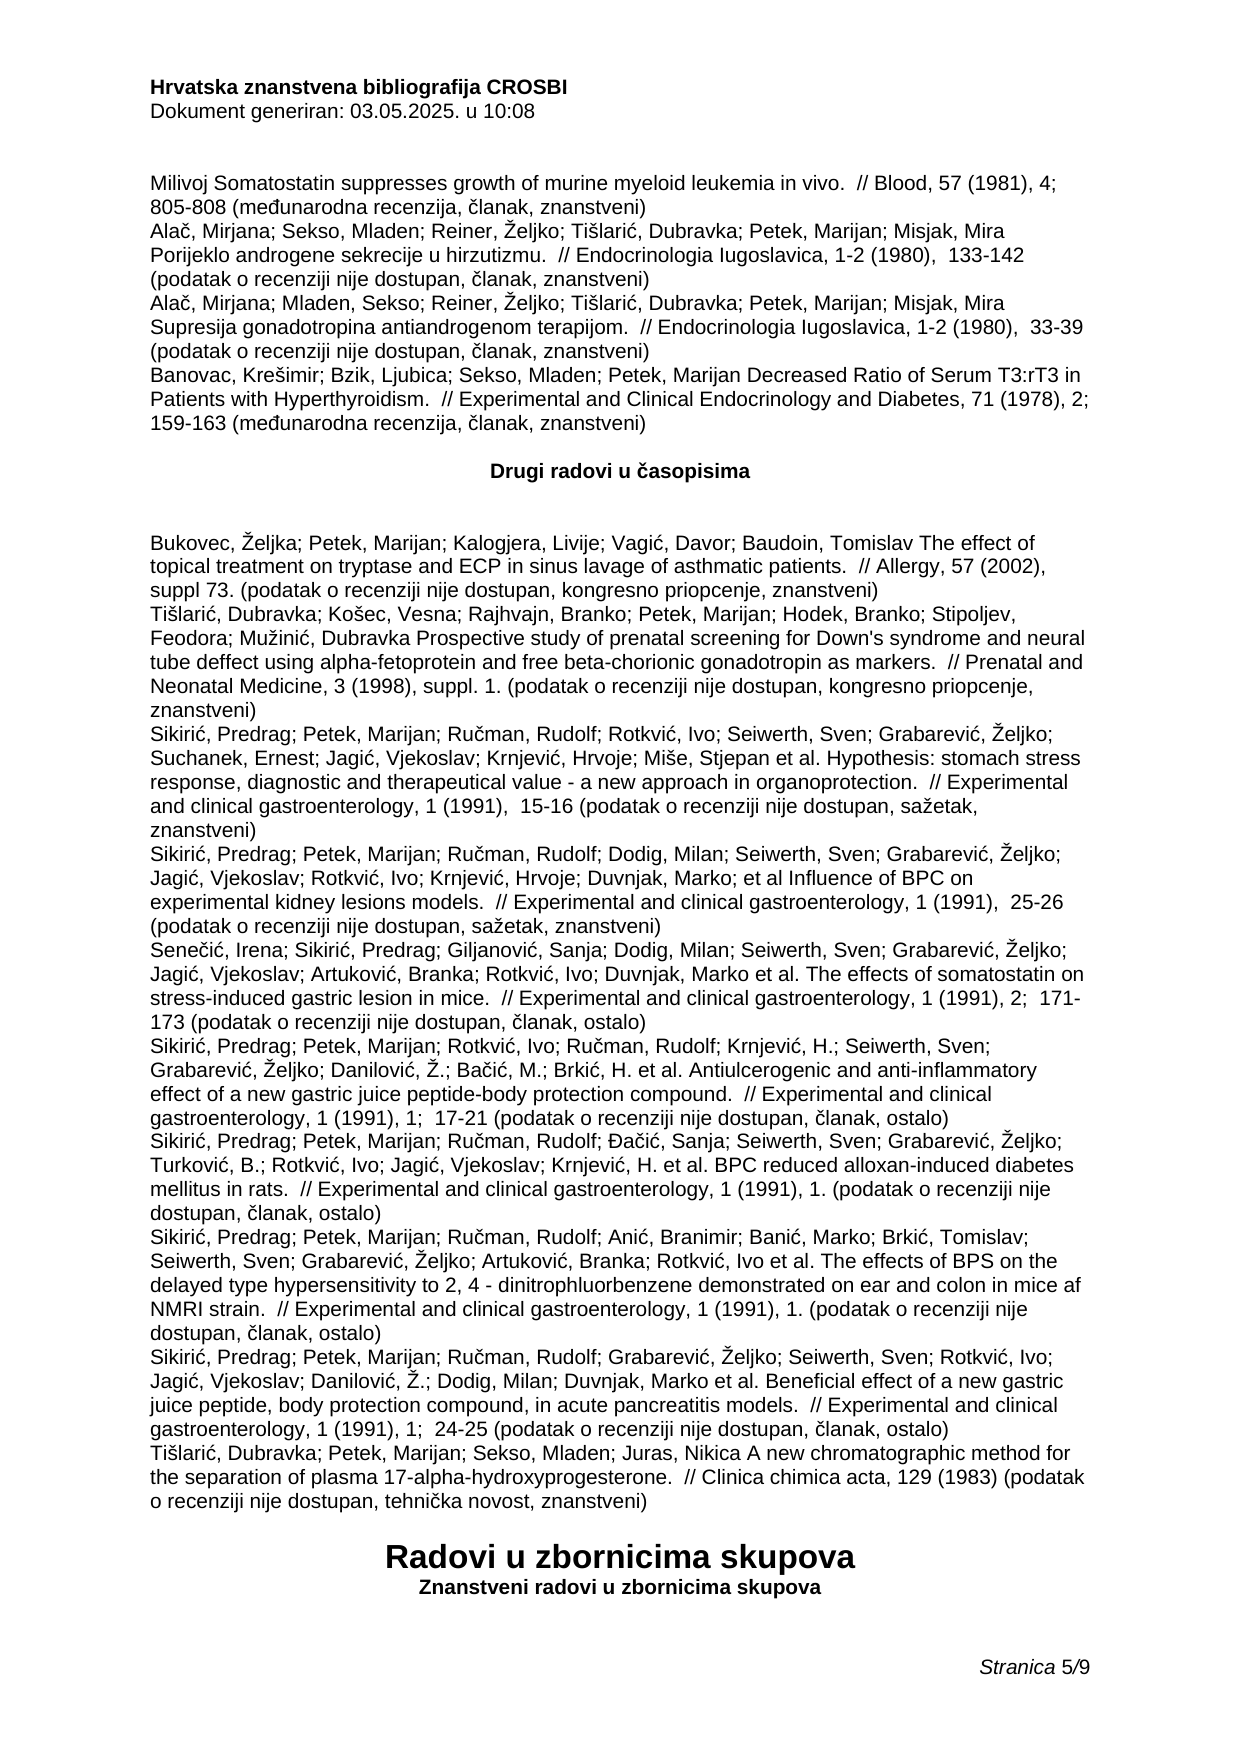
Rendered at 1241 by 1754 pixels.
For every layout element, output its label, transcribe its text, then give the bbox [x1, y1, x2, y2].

text Alač, Mirjana; Sekso, Mladen; Reiner, Željko; Tišlarić, Dubravka; Petek, Marijan; Misjak, Mira [150, 219, 1090, 291]
text Bukovec, Željka; Petek, Marijan; Kalogjera, Livije; Vagić, Davor; Baudoin, Tomislav [150, 530, 1090, 602]
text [150, 171, 1090, 219]
subtitle Znanstveni radovi u zbornicima skupova [150, 1575, 1090, 1599]
text Sikirić, Predrag; Petek, Marijan; Ručman, Rudolf; Anić, Branimir; Banić, Marko; Brkić, Tomislav; Seiwerth, Sven; Grabarević, Željko; Artuković, Branka; Rotkvić, Ivo et al. [150, 1225, 1090, 1345]
text Senečić, Irena; Sikirić, Predrag; Giljanović, Sanja; Dodig, Milan; Seiwerth, Sven; Grabarević, Željko; Jagić, Vjekoslav; Artuković, Branka; Rotkvić, Ivo; Duvnjak, Marko et al. [150, 938, 1090, 1033]
subtitle Drugi radovi u časopisima [150, 458, 1090, 482]
text Sikirić, Predrag; Petek, Marijan; Rotkvić, Ivo; Ručman, Rudolf; Krnjević, H.; Seiwerth, Sven; Grabarević, Željko; Danilović, Ž.; Bačić, M.; Brkić, H. et al. [150, 1033, 1090, 1129]
subtitle Radovi u zbornicima skupova [150, 1537, 1090, 1575]
text Tišlarić, Dubravka; Košec, Vesna; Rajhvajn, Branko; Petek, Marijan; Hodek, Branko; Stipoljev, Feodora; Mužinić, Dubravka [150, 602, 1090, 722]
text Sikirić, Predrag; Petek, Marijan; Ručman, Rudolf; Rotkvić, Ivo; Seiwerth, Sven; Grabarević, Željko; Suchanek, Ernest; Jagić, Vjekoslav; Krnjević, Hrvoje; Miše, Stjepan et al. [150, 722, 1090, 842]
text Alač, Mirjana; Mladen, Sekso; Reiner, Željko; Tišlarić, Dubravka; Petek, Marijan; Misjak, Mira [150, 291, 1090, 363]
text Sikirić, Predrag; Petek, Marijan; Ručman, Rudolf; Đačić, Sanja; Seiwerth, Sven; Grabarević, Željko; Turković, B.; Rotkvić, Ivo; Jagić, Vjekoslav; Krnjević, H. et al. [150, 1129, 1090, 1225]
text Tišlarić, Dubravka; Petek, Marijan; Sekso, Mladen; Juras, Nikica [150, 1441, 1090, 1513]
text Banovac, Krešimir; Bzik, Ljubica; Sekso, Mladen; Petek, Marijan [150, 363, 1090, 434]
text Sikirić, Predrag; Petek, Marijan; Ručman, Rudolf; Dodig, Milan; Seiwerth, Sven; Grabarević, Željko; Jagić, Vjekoslav; Rotkvić, Ivo; Krnjević, Hrvoje; Duvnjak, Marko; et al [150, 842, 1090, 938]
text Sikirić, Predrag; Petek, Marijan; Ručman, Rudolf; Grabarević, Željko; Seiwerth, Sven; Rotkvić, Ivo; Jagić, Vjekoslav; Danilović, Ž.; Dodig, Milan; Duvnjak, Marko et al. [150, 1345, 1090, 1441]
